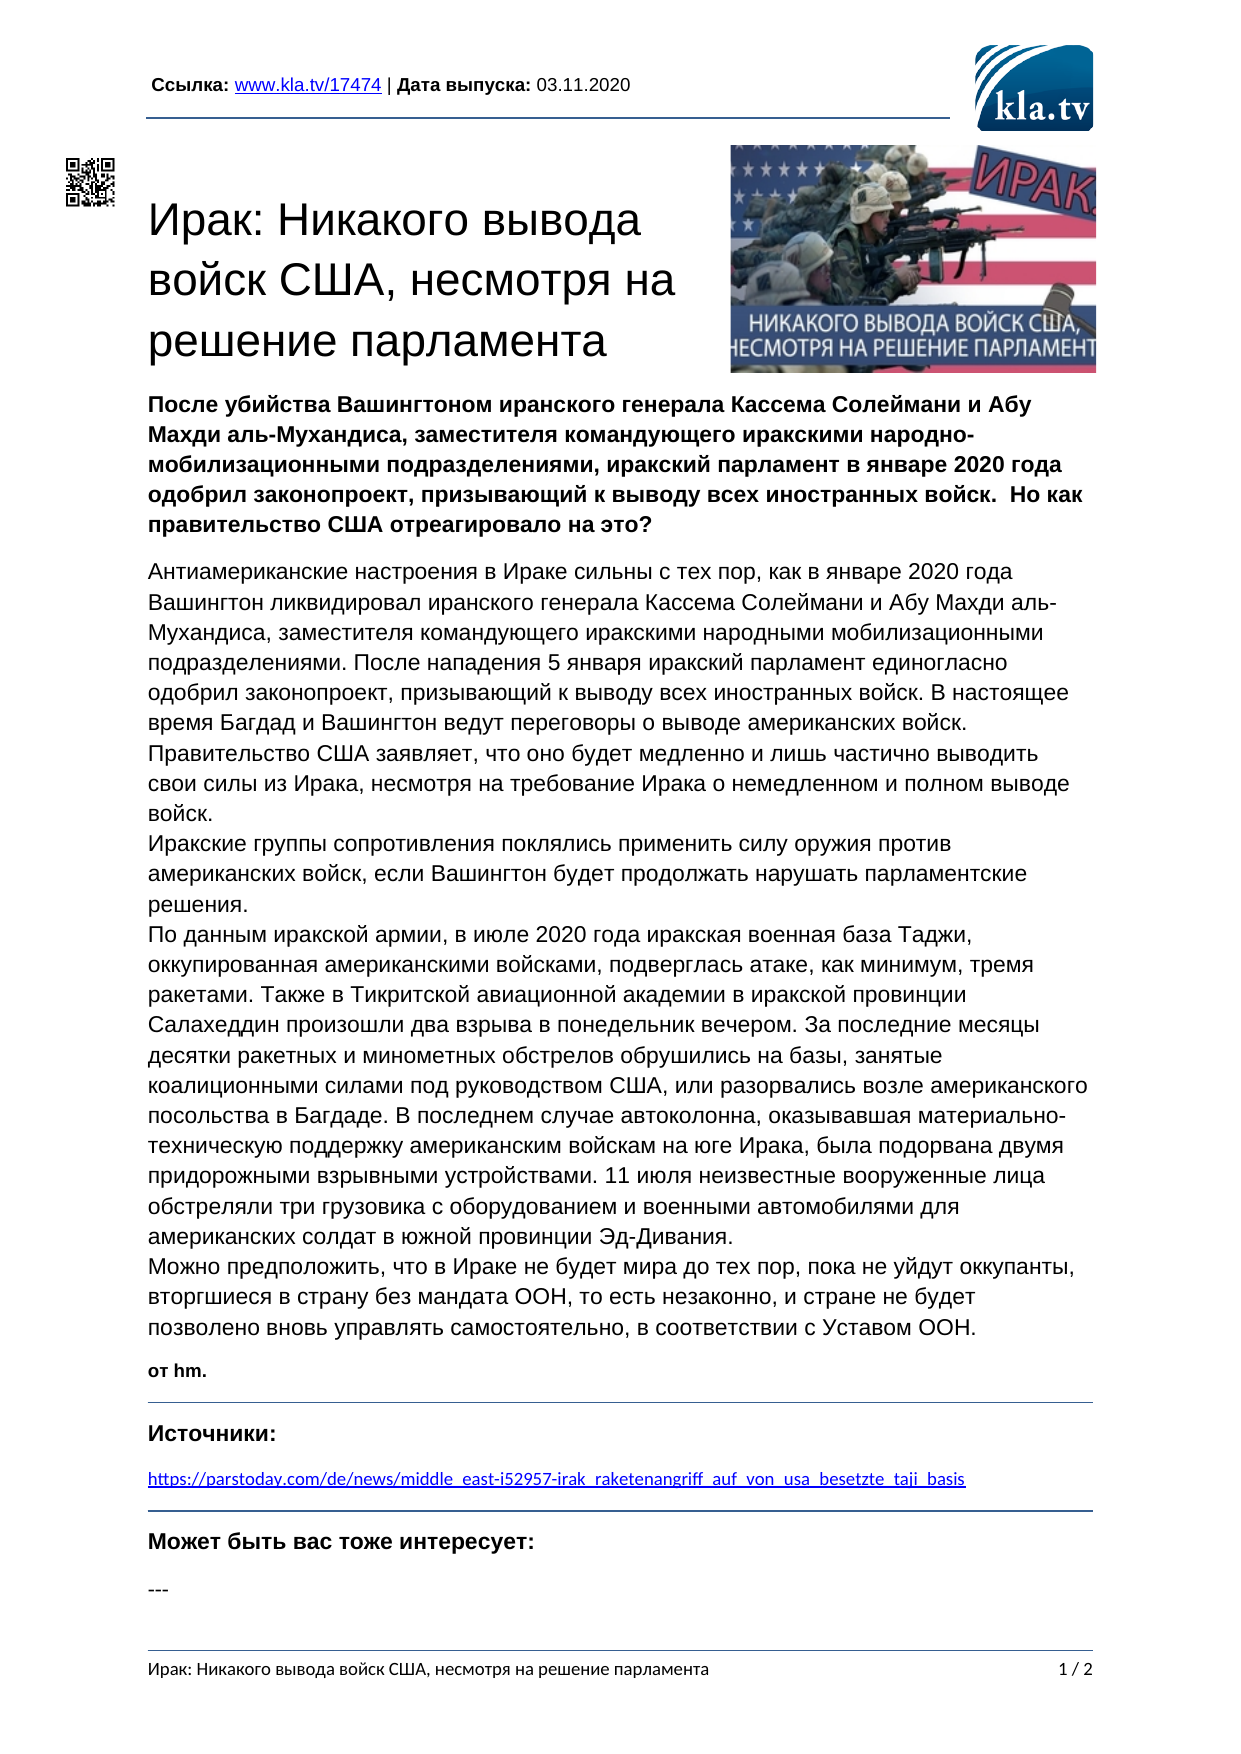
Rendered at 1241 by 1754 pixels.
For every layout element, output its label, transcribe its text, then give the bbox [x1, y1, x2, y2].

text Источники: [148, 1403, 1093, 1446]
text https://parstoday.com/de/news/middle_east-i52957-irak_raketenangriff_auf_von_usa_besetzte_taji_basis [148, 1467, 1093, 1490]
text После убийства Вашингтоном иранского генерала Кассема Солеймани и Абу Махди аль-Мухандиса, заместителя командующего иракскими народно-мобилизационными подразделениями, иракский парламент в январе 2020 года одобрил законопроект, призывающий к выводу всех иностранных войск. Но как правительство США отреагировало на это? [148, 391, 1093, 538]
text Может быть вас тоже интересует: [148, 1512, 1093, 1554]
text --- [148, 1575, 1093, 1603]
text Антиамериканские настроения в Ираке сильны с тех пор, как в январе 2020 года Вашингтон ликвидировал иранского генерала Кассема Солеймани и Абу Махди аль-Мухандиса, заместителя командующего иракскими народными мобилизационными подразделениями. После нападения 5 января иракский парламент единогласно одобрил законопроект, призывающий к выводу всех иностранных войск. В настоящее время Багдад и Вашингтон ведут переговоры о выводе американских войск. Правительство США заявляет, что оно будет медленно и лишь частично выводить свои силы из Ирака, несмотря на требование Ирака о немедленном и полном выводе войск. Иракские группы сопротивления поклялись применить силу оружия против американских войск, если Вашингтон будет продолжать нарушать парламентские решения. По данным иракской армии, в июле 2020 года иракская военная база Таджи, оккупированная американскими войсками, подверглась атаке, как минимум, тремя ракетами. Также в Тикритской авиационной академии в иракской провинции Салахеддин произошли два взрыва в понедельник вечером. За последние месяцы десятки ракетных и минометных обстрелов обрушились на базы, занятые коалиционными силами под руководством США, или разорвались возле американского посольства в Багдаде. В последнем случае автоколонна, оказывавшая материально-техническую поддержку американским войскам на юге Ирака, была подорвана двумя придорожными взрывными устройствами. 11 июля неизвестные вооруженные лица обстреляли три грузовика с оборудованием и военными автомобилями для американских солдат в южной провинции Эд-Дивания. Можно предположить, что в Ираке не будет мира до тех пор, пока не уйдут оккупанты, вторгшиеся в страну без мандата ООН, то есть незаконно, и стране не будет позволено вновь управлять самостоятельно, в соответствии с Уставом ООН. [148, 558, 1093, 1340]
text Ирак: Никакого вывода войск США, несмотря на решение парламента [148, 192, 1093, 366]
text от hm. [148, 1360, 1093, 1382]
